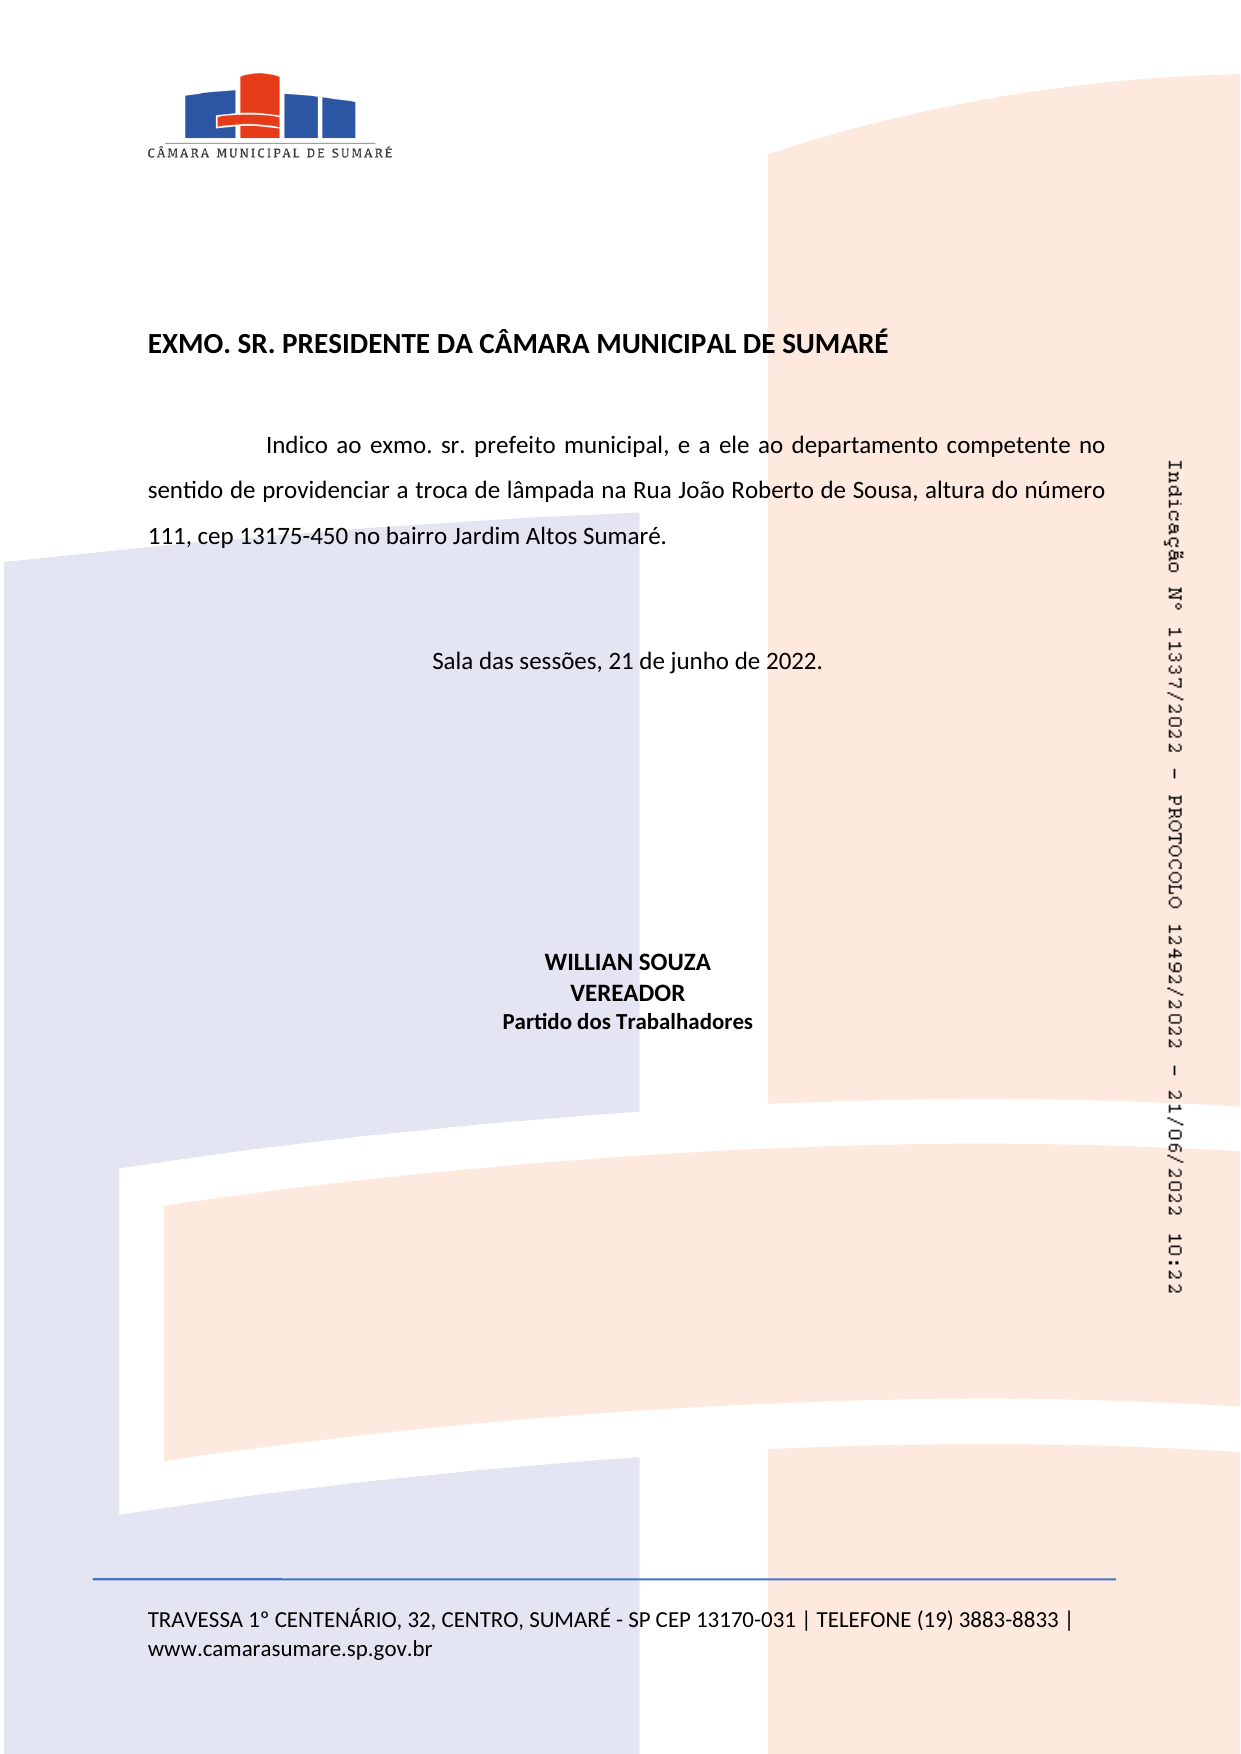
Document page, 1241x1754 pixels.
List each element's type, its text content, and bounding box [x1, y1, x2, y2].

text WILLIAN SOUZA [148, 946, 1107, 977]
picture [147, 73, 394, 160]
text Indico ao exmo. sr. prefeito municipal, e a ele ao departamento competente no sentido de providenciar a troca de lâmpada na Rua João Roberto de Sousa, altura do número 111, cep 13175-450 no bairro Jardim Altos Sumaré. [148, 429, 1107, 551]
text Sala das sessões, 21 de junho de 2022. [148, 645, 1107, 676]
text EXMO. SR. PRESIDENTE DA CÂMARA MUNICIPAL DE SUMARÉ [148, 325, 1107, 361]
text VEREADOR [148, 977, 1107, 1007]
picture [1142, 455, 1205, 1299]
text Partido dos Trabalhadores [148, 1007, 1107, 1035]
